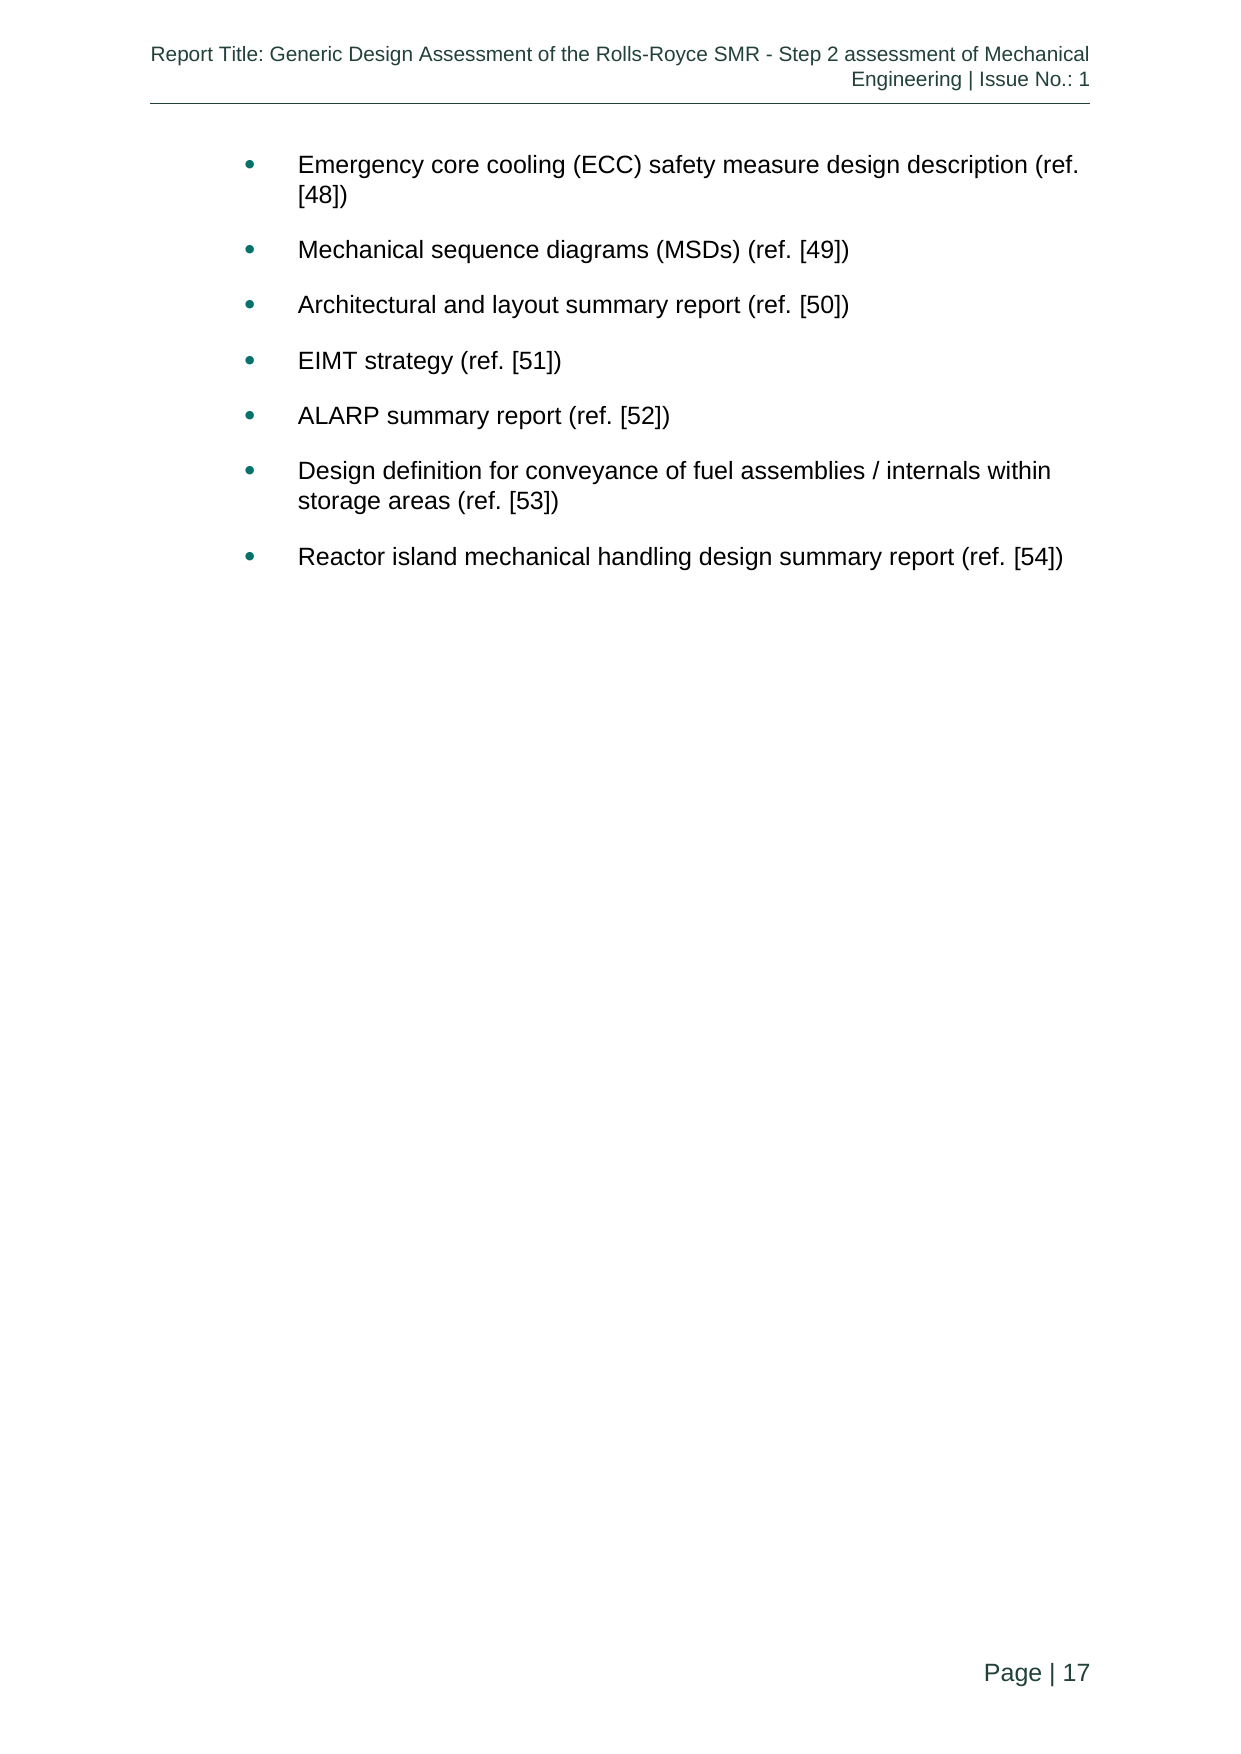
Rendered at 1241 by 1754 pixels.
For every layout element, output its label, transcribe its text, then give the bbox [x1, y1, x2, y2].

list Architectural and layout summary report (ref. ) [245, 291, 1090, 319]
list ALARP summary report (ref.) [245, 401, 1090, 430]
list Design definition for conveyance of fuel assemblies / internals within storage areas (ref. ) [245, 456, 1090, 515]
list EIMT strategy (ref.) [245, 346, 1090, 374]
list Reactor island mechanical handling design summary report (ref. ) [245, 541, 1090, 570]
list Emergency core cooling (ECC) safety measure design description (ref. ) [245, 150, 1090, 209]
list Mechanical sequence diagrams (MSDs) (ref. ) [245, 235, 1090, 264]
